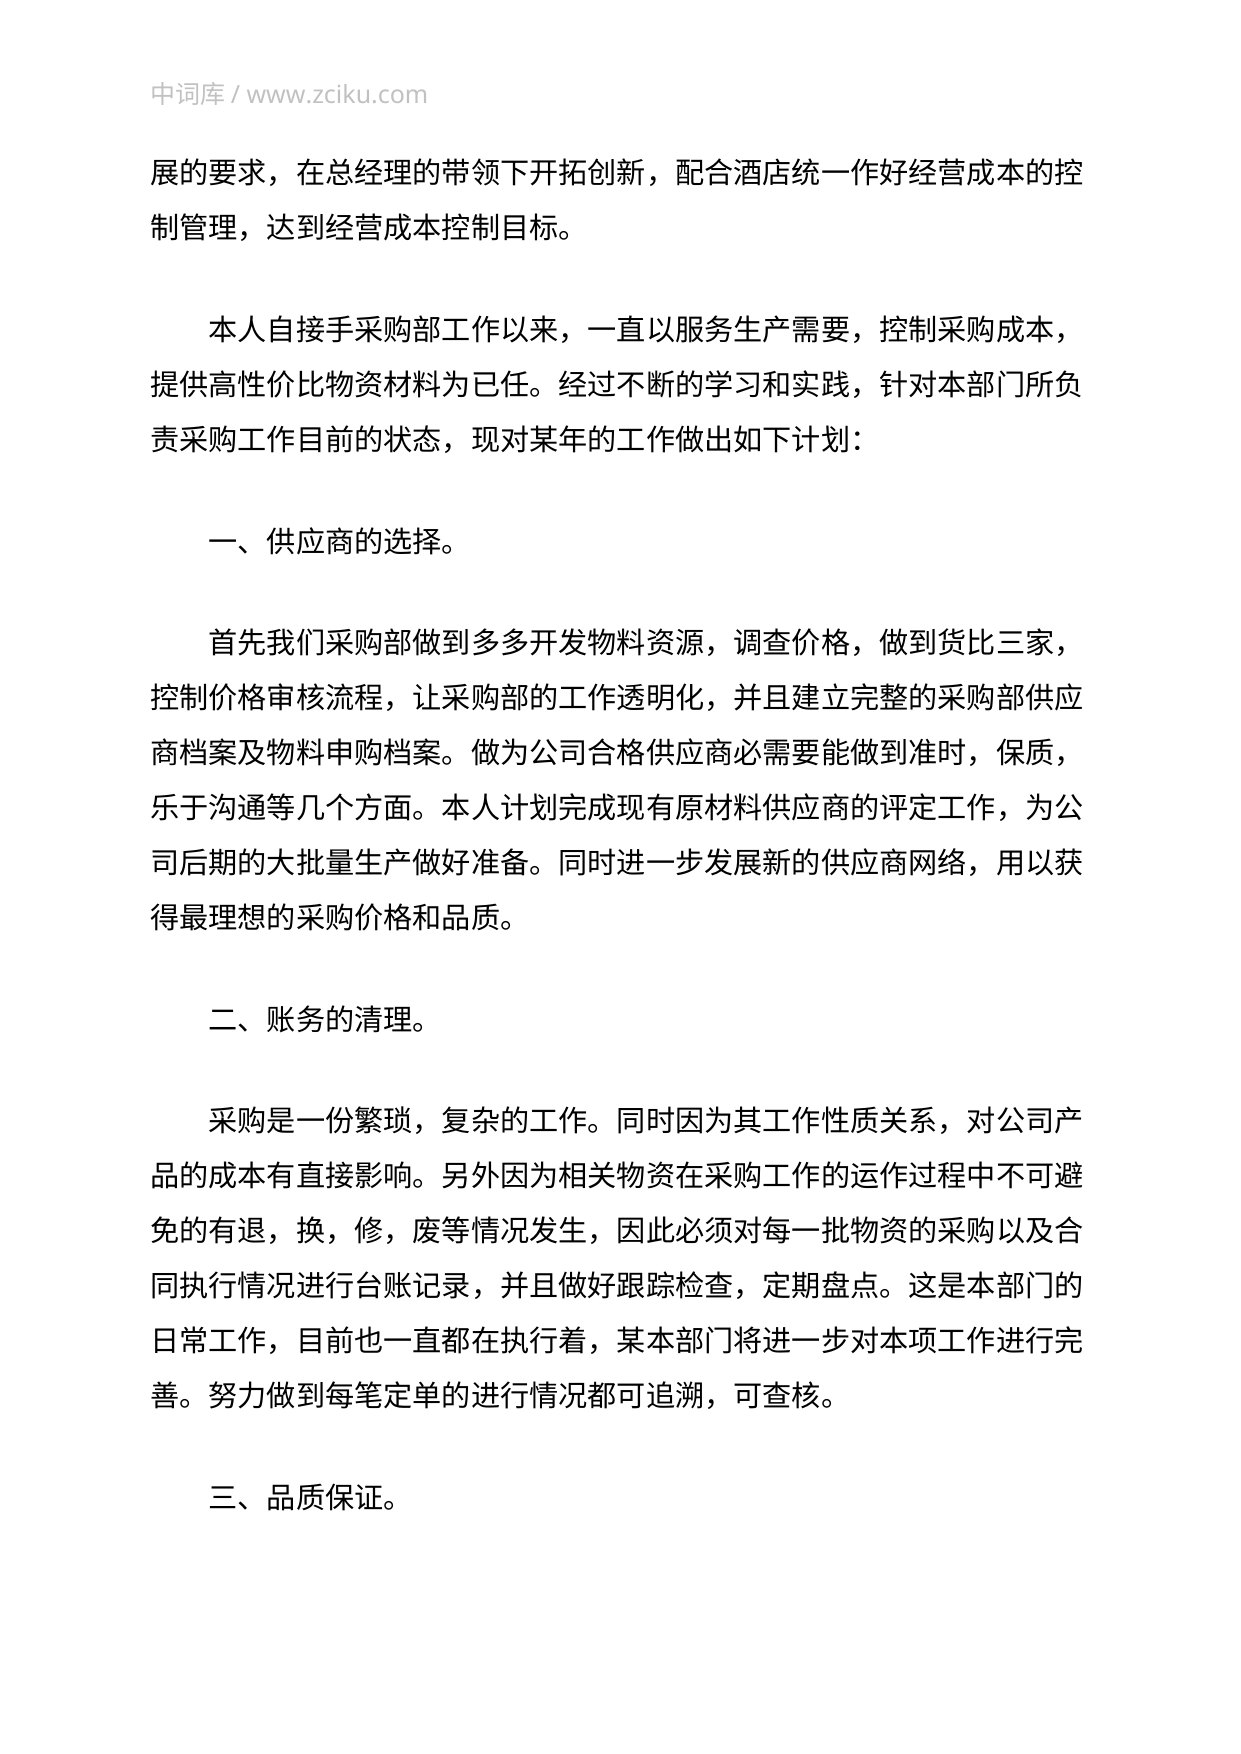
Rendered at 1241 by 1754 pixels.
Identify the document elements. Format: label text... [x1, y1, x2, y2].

text 采购是一份繁琐，复杂的工作。同时因为其工作性质关系，对公司产品的成本有直接影响。另外因为相关物资在采购工作的运作过程中不可避免的有退，换，修，废等情况发生，因此必须对每一批物资的采购以及合同执行情况进行台账记录，并且做好跟踪检查，定期盘点。这是本部门的日常工作，目前也一直都在执行着，某本部门将进一步对本项工作进行完善。努力做到每笔定单的进行情况都可追溯，可查核。 [150, 1098, 1090, 1415]
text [150, 150, 1090, 247]
text 首先我们采购部做到多多开发物料资源，调查价格，做到货比三家，控制价格审核流程，让采购部的工作透明化，并且建立完整的采购部供应商档案及物料申购档案。做为公司合格供应商必需要能做到准时，保质，乐于沟通等几个方面。本人计划完成现有原材料供应商的评定工作，为公司后期的大批量生产做好准备。同时进一步发展新的供应商网络，用以获得最理想的采购价格和品质。 [150, 620, 1090, 937]
text 一、供应商的选择。 [150, 518, 1090, 561]
text 本人自接手采购部工作以来，一直以服务生产需要，控制采购成本，提供高性价比物资材料为已任。经过不断的学习和实践，针对本部门所负责采购工作目前的状态，现对某年的工作做出如下计划： [150, 307, 1090, 459]
text 二、账务的清理。 [150, 996, 1090, 1038]
text 三、品质保证。 [150, 1474, 1090, 1517]
